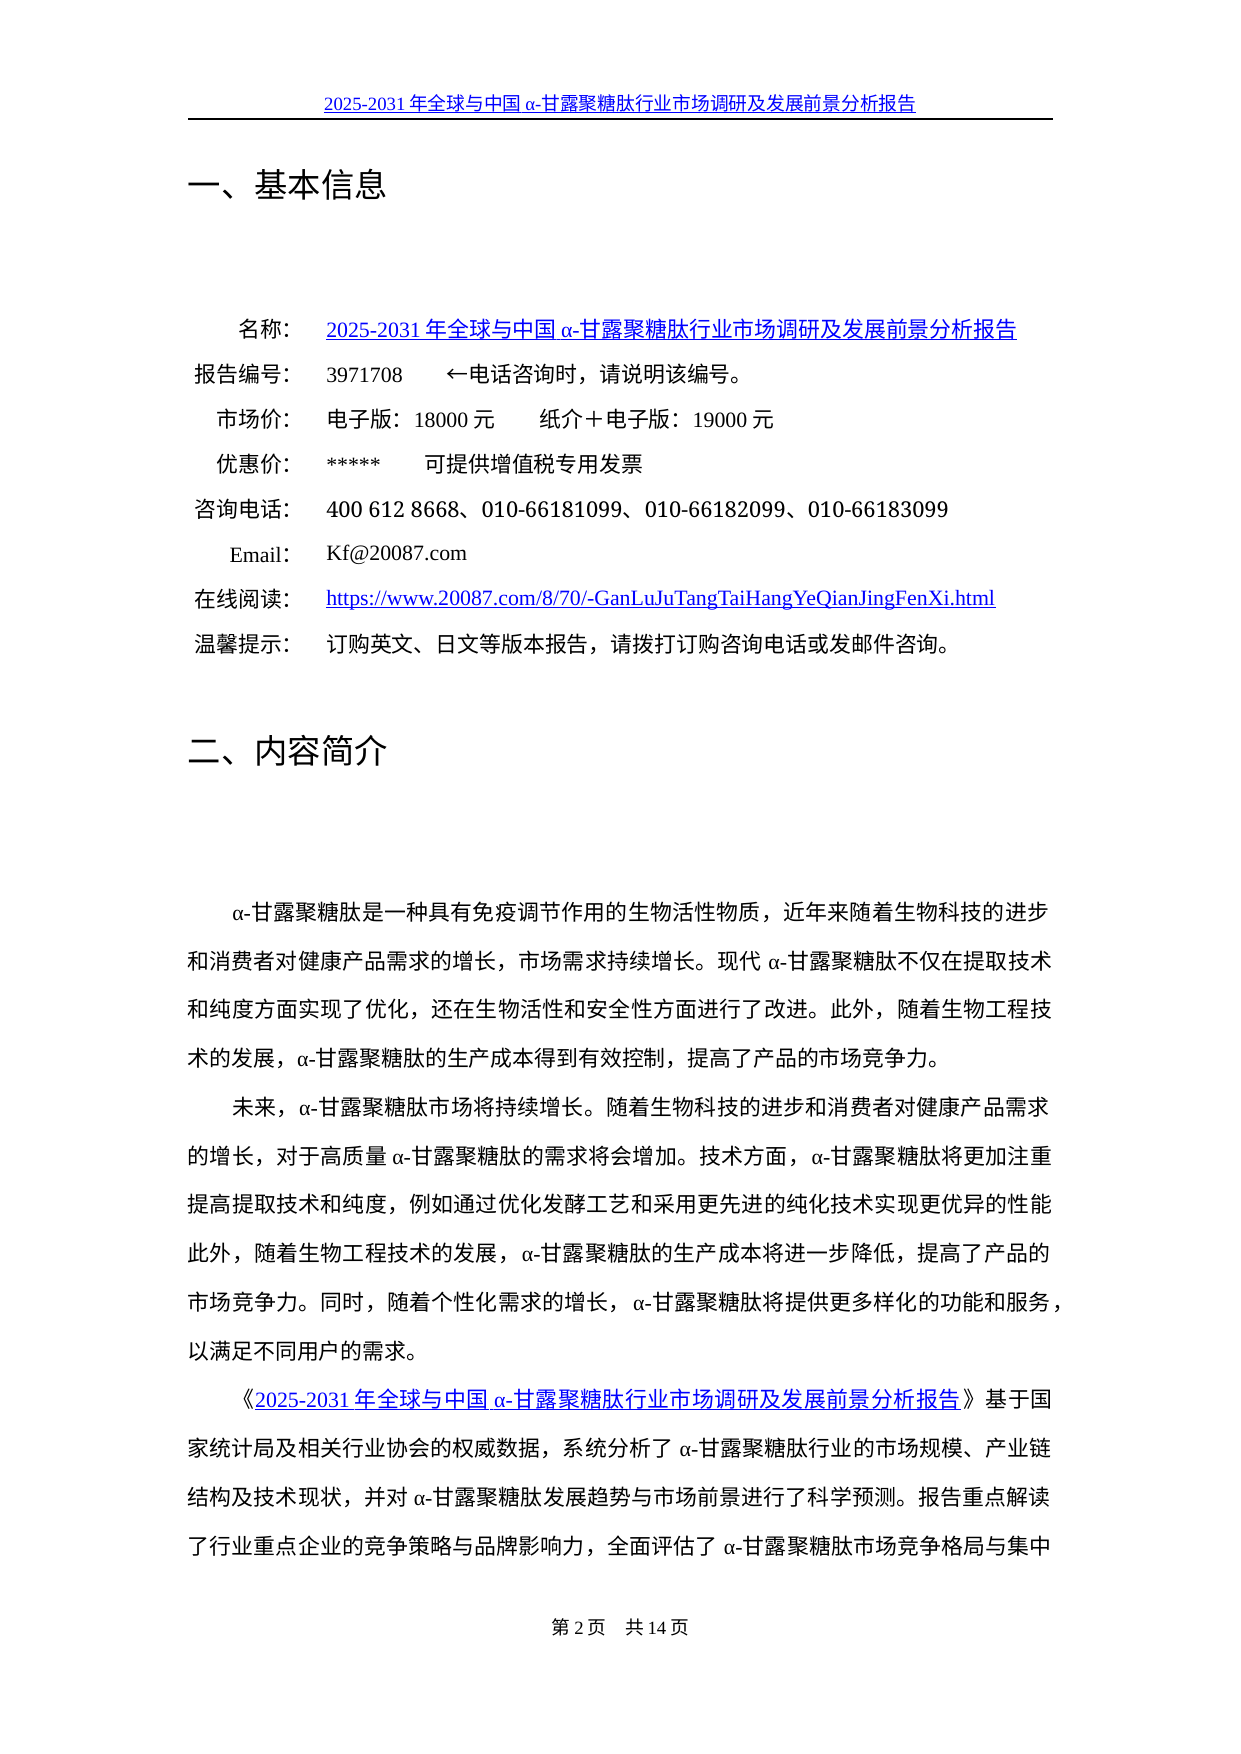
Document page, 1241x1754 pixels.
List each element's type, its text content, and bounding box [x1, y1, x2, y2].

table_header 2025-2031年全球与中国α-甘露聚糖肽行业市场调研及发展前景分析报告 [315, 312, 1073, 357]
title 一、基本信息 [187, 150, 1053, 215]
table_cell 优惠价： [167, 447, 315, 492]
table_header 名称： [167, 312, 315, 357]
table_cell 在线阅读： [167, 582, 315, 627]
table_cell 报告编号： [167, 357, 315, 402]
table_cell 电子版：18000 元 纸介＋电子版：19000 元 [315, 402, 1073, 447]
table_cell 订购英文、日文等版本报告，请拨打订购咨询电话或发邮件咨询。 [315, 627, 1073, 672]
table_cell Kf@20087.com [315, 537, 1073, 582]
title 二、内容简介 [187, 717, 1053, 782]
table_cell 温馨提示： [167, 627, 315, 672]
table_cell 市场价： [167, 402, 315, 447]
table_cell ***** 可提供增值税专用发票 [315, 447, 1073, 492]
table_cell 3971708 ←电话咨询时，请说明该编号。 [315, 357, 1073, 402]
table_cell [315, 582, 1073, 627]
table_cell 400 612 8668、010-66181099、010-66182099、010-66183099 [315, 492, 1073, 537]
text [187, 894, 1053, 1561]
table_cell 咨询电话： [167, 492, 315, 537]
table_cell Email： [167, 537, 315, 582]
